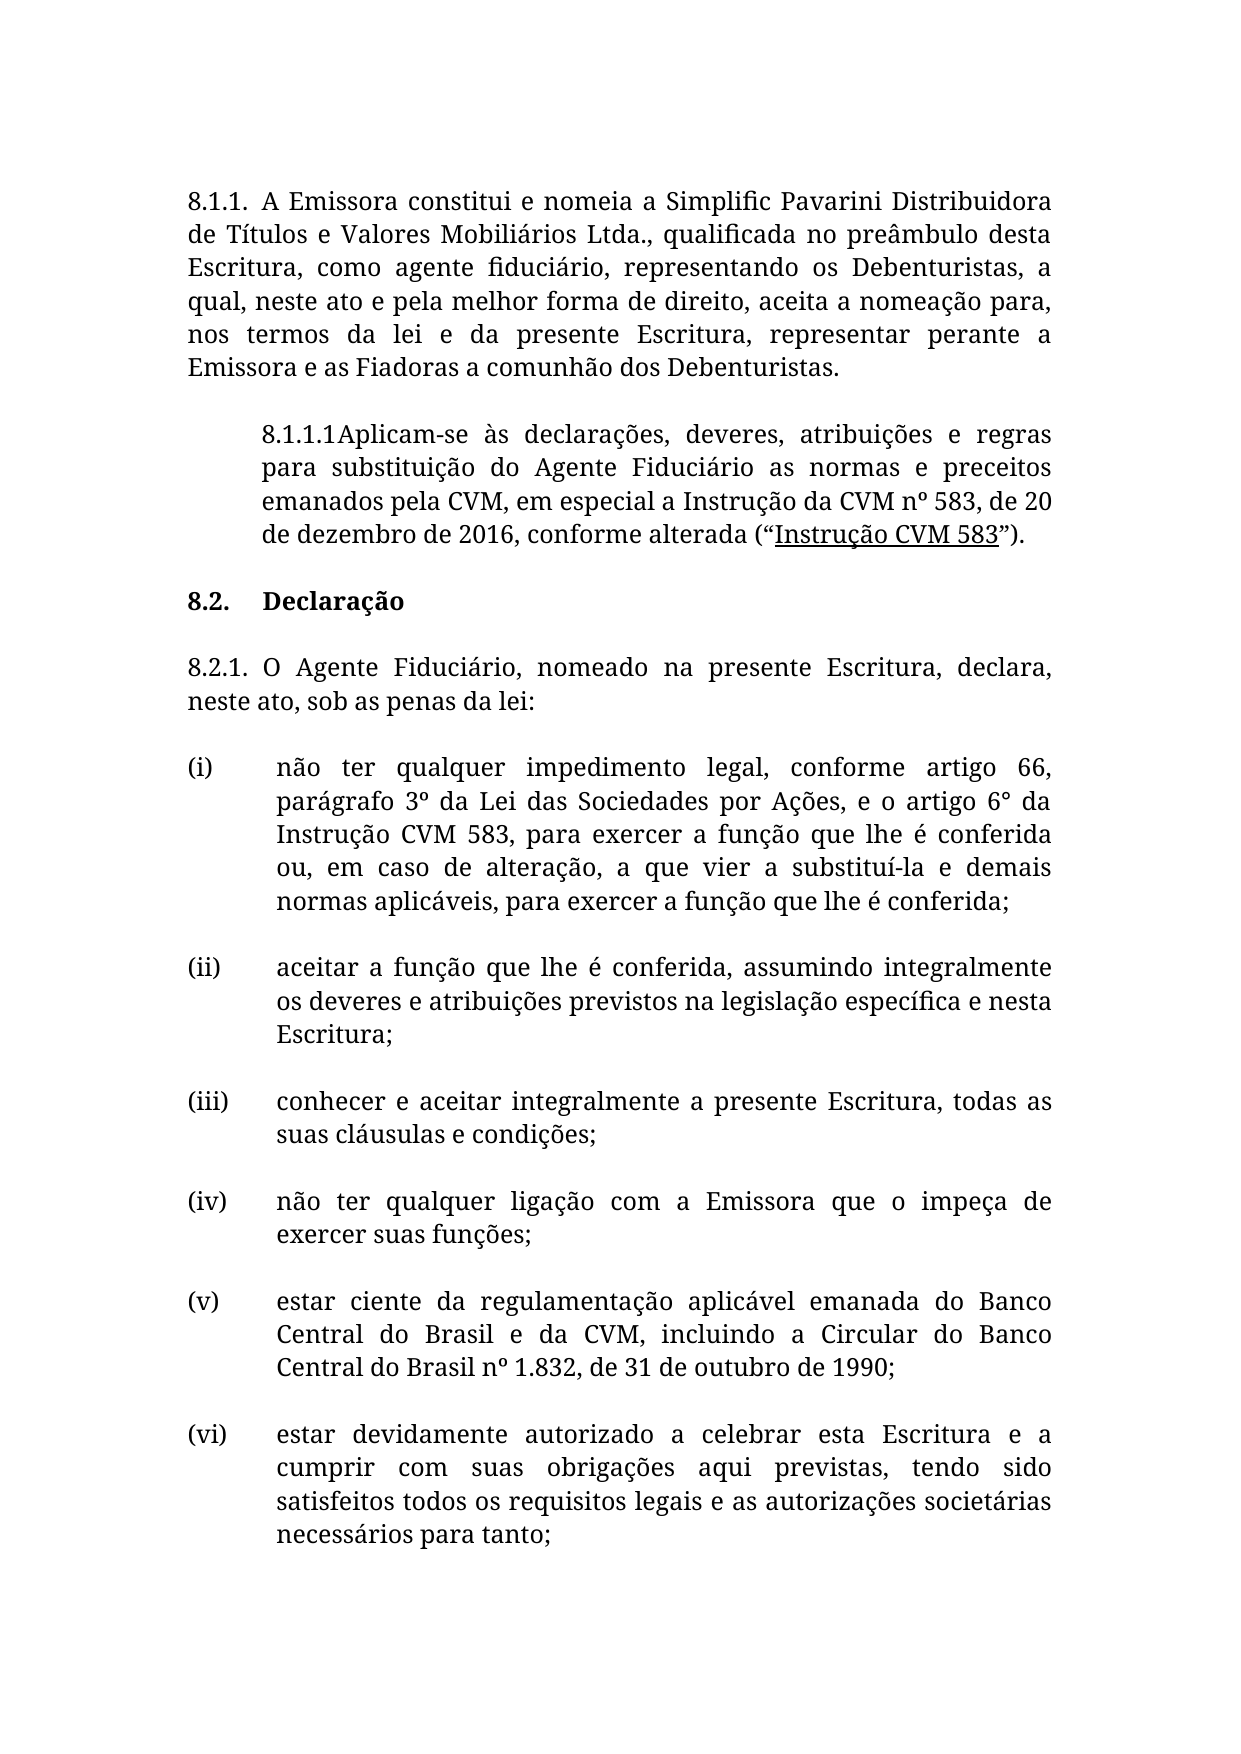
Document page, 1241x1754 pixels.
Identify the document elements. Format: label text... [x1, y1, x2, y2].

list não ter qualquer ligação com a Emissora que o impeça de exercer suas funções; [187, 1183, 1053, 1250]
text 8.2.1. O Agente Fiduciário, nomeado na presente Escritura, declara, neste ato, sob as penas da lei: [187, 650, 1053, 717]
list aceitar a função que lhe é conferida, assumindo integralmente os deveres e atribuições previstos na legislação específica e nesta Escritura; [187, 950, 1053, 1050]
list estar ciente da regulamentação aplicável emanada do Banco Central do Brasil e da CVM, incluindo a Circular do Banco Central do Brasil nº 1.832, de 31 de outubro de 1990; [187, 1283, 1053, 1383]
text 8.1.1. A Emissora constitui e nomeia a Simplific Pavarini Distribuidora de Títulos e Valores Mobiliários Ltda., qualificada no preâmbulo desta Escritura, como agente fiduciário, representando os Debenturistas, a qual, neste ato e pela melhor forma de direito, aceita a nomeação para, nos termos da lei e da presente Escritura, representar perante a Emissora e as Fiadoras a comunhão dos Debenturistas. [187, 183, 1053, 383]
text 8.2. Declaração [187, 583, 1053, 617]
list estar devidamente autorizado a celebrar esta Escritura e a cumprir com suas obrigações aqui previstas, tendo sido satisfeitos todos os requisitos legais e as autorizações societárias necessários para tanto; [187, 1417, 1053, 1550]
text 8.1.1.1 Aplicam-se às declarações, deveres, atribuições e regras para substituição do Agente Fiduciário as normas e preceitos emanados pela CVM, em especial a Instrução da CVM nº 583, de 20 de dezembro de 2016, conforme alterada (“Instrução CVM 583”). [261, 417, 1053, 550]
list conhecer e aceitar integralmente a presente Escritura, todas as suas cláusulas e condições; [187, 1083, 1053, 1150]
list não ter qualquer impedimento legal, conforme artigo 66, parágrafo 3º da Lei das Sociedades por Ações, e o artigo 6° da Instrução CVM 583, para exercer a função que lhe é conferida ou, em caso de alteração, a que vier a substituí-la e demais normas aplicáveis, para exercer a função que lhe é conferida; [187, 750, 1053, 917]
